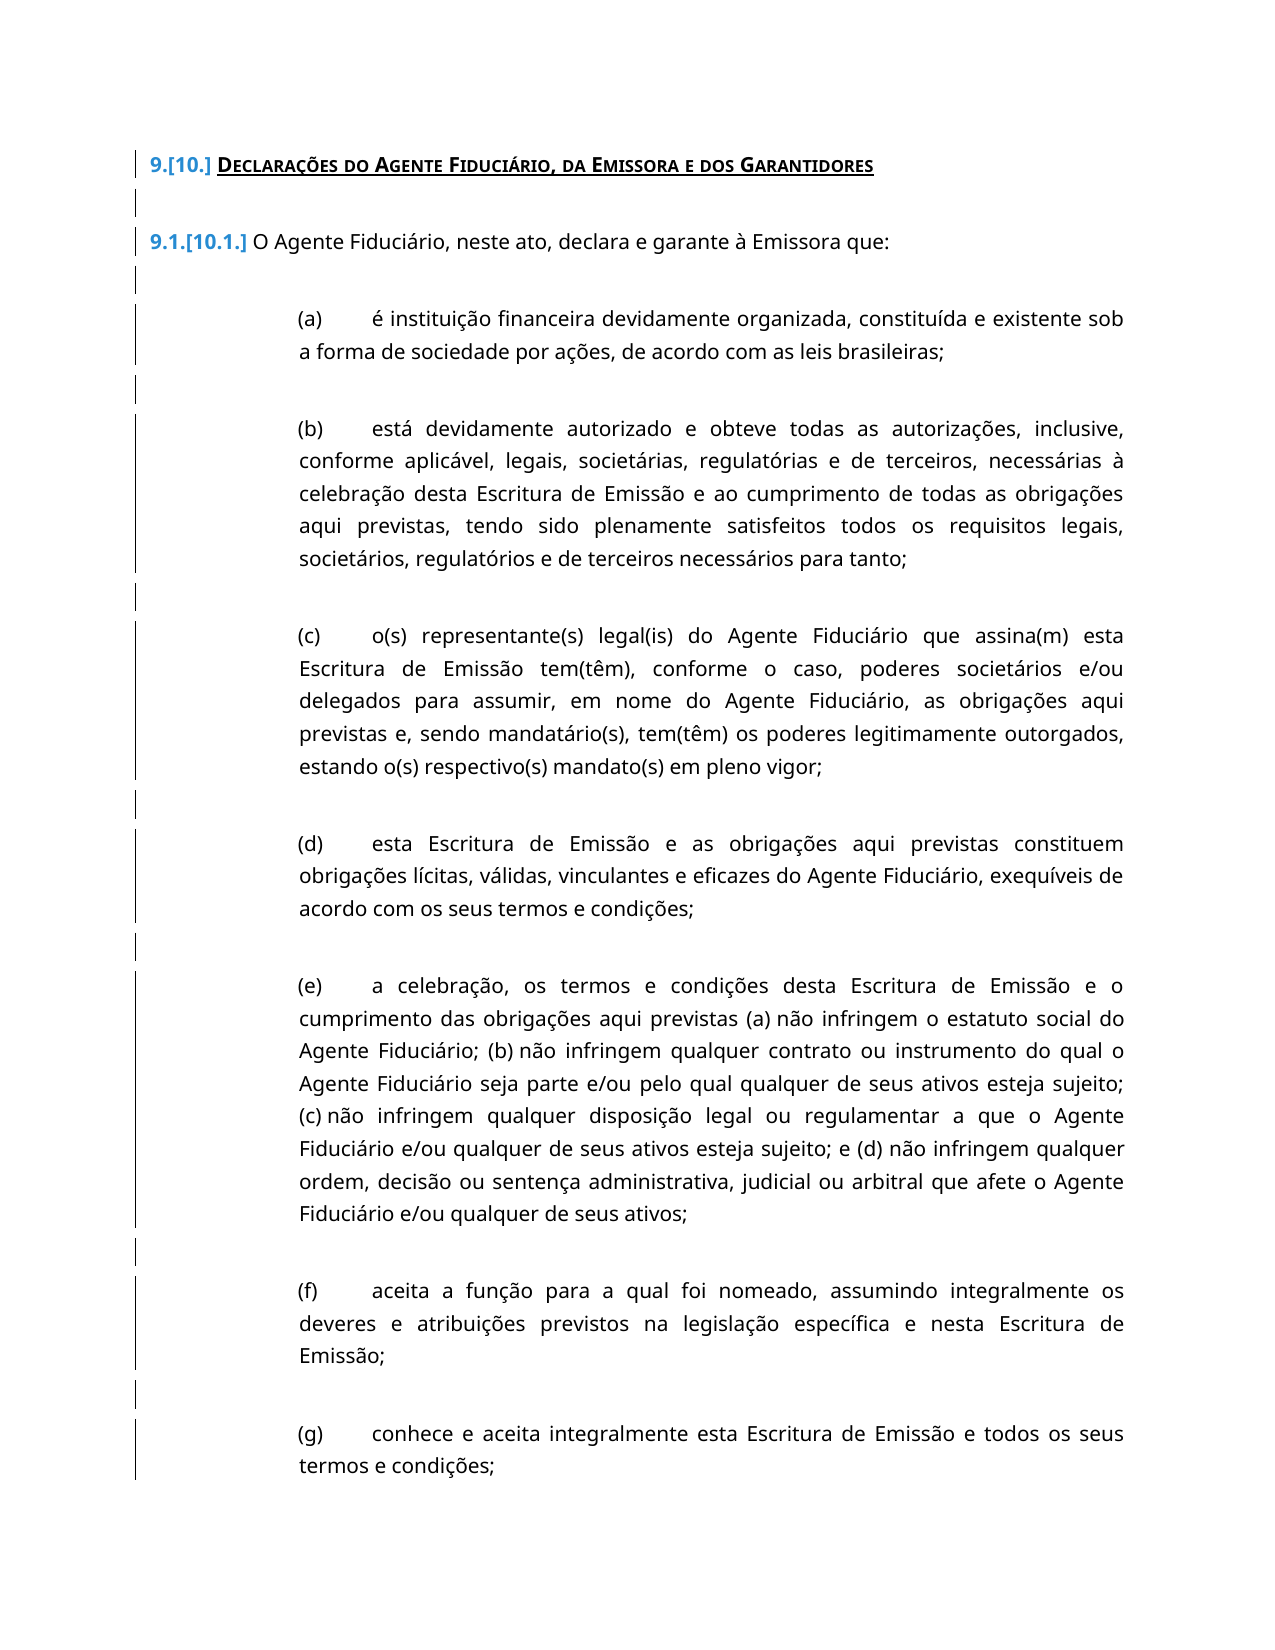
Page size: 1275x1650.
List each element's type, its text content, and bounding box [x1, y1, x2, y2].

list está devidamente autorizado e obteve todas as autorizações, inclusive, conforme aplicável, legais, societárias, regulatórias e de terceiros, necessárias à celebração desta Escritura de Emissão e ao cumprimento de todas as obrigações aqui previstas, tendo sido plenamente satisfeitos todos os requisitos legais, societários, regulatórios e de terceiros necessários para tanto; [298, 414, 1125, 573]
list aceita a função para a qual foi nomeado, assumindo integralmente os deveres e atribuições previstos na legislação específica e nesta Escritura de Emissão; [298, 1276, 1125, 1370]
list é instituição financeira devidamente organizada, constituída e existente sob a forma de sociedade por ações, de acordo com as leis brasileiras; [298, 304, 1125, 365]
list O Agente Fiduciário, neste ato, declara e garante à Emissora que: [150, 227, 1125, 256]
list esta Escritura de Emissão e as obrigações aqui previstas constituem obrigações lícitas, válidas, vinculantes e eficazes do Agente Fiduciário, exequíveis de acordo com os seus termos e condições; [298, 829, 1125, 922]
list o(s) representante(s) legal(is) do Agente Fiduciário que assina(m) esta Escritura de Emissão tem(têm), conforme o caso, poderes societários e/ou delegados para assumir, em nome do Agente Fiduciário, as obrigações aqui previstas e, sendo mandatário(s), tem(têm) os poderes legitimamente outorgados, estando o(s) respectivo(s) mandato(s) em pleno vigor; [298, 621, 1125, 780]
list a celebração, os termos e condições desta Escritura de Emissão e o cumprimento das obrigações aqui previstas (a) não infringem o estatuto social do Agente Fiduciário; (b) não infringem qualquer contrato ou instrumento do qual o Agente Fiduciário seja parte e/ou pelo qual qualquer de seus ativos esteja sujeito; (c) não infringem qualquer disposição legal ou regulamentar a que o Agente Fiduciário e/ou qualquer de seus ativos esteja sujeito; e (d) não infringem qualquer ordem, decisão ou sentença administrativa, judicial ou arbitral que afete o Agente Fiduciário e/ou qualquer de seus ativos; [298, 971, 1125, 1228]
list conhece e aceita integralmente esta Escritura de Emissão e todos os seus termos e condições; [298, 1419, 1125, 1480]
list Declarações do Agente Fiduciário, da Emissora e dos Garantidores [150, 150, 1125, 178]
